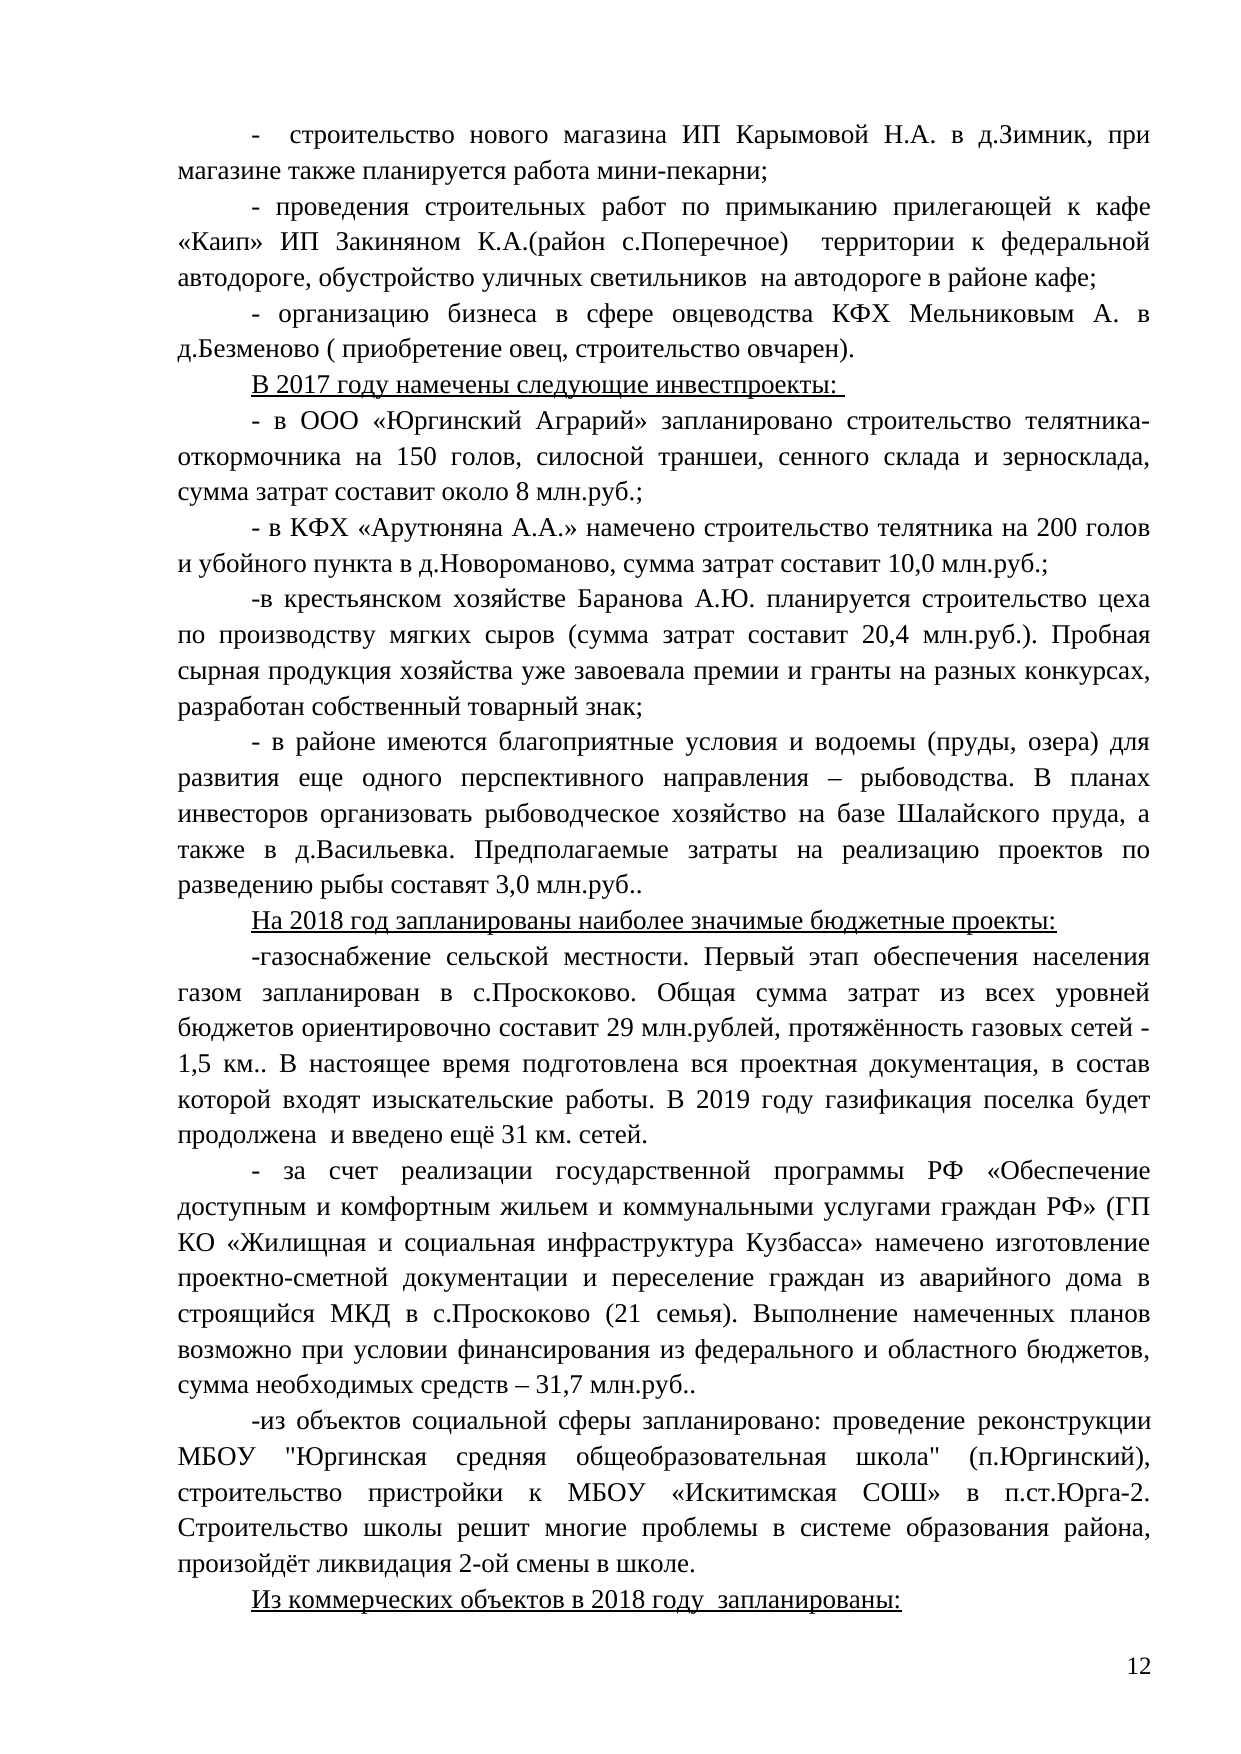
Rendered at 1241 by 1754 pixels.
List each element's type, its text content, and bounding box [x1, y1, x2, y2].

text -в крестьянском хозяйстве Баранова А.Ю. планируется строительство цеха по производству мягких сыров (сумма затрат составит 20,4 млн.руб.). Пробная сырная продукция хозяйства уже завоевала премии и гранты на разных конкурсах, разработан собственный товарный знак; [177, 583, 1152, 721]
text - организацию бизнеса в сфере овцеводства КФХ Мельниковым А. в д.Безменово ( приобретение овец, строительство овчарен). [177, 297, 1152, 364]
text - в районе имеются благоприятные условия и водоемы (пруды, озера) для развития еще одного перспективного направления – рыбоводства. В планах инвесторов организовать рыбоводческое хозяйство на базе Шалайского пруда, а также в д.Васильевка. Предполагаемые затраты на реализацию проектов по разведению рыбы составят 3,0 млн.руб.. [177, 726, 1152, 899]
text - в КФХ «Арутюняна А.А.» намечено строительство телятника на 200 голов и убойного пункта в д.Новороманово, сумма затрат составит 10,0 млн.руб.; [177, 511, 1152, 578]
text - в ООО «Юргинский Аграрий» запланировано строительство телятника-откормочника на 150 голов, силосной траншеи, сенного склада и зерносклада, сумма затрат составит около 8 млн.руб.; [177, 404, 1152, 507]
text Из коммерческих объектов в 2018 году запланированы: [177, 1583, 1152, 1614]
text -из объектов социальной сферы запланировано: проведение реконструкции МБОУ "Юргинская средняя общеобразовательная школа" (п.Юргинский), строительство пристройки к МБОУ «Искитимская СОШ» в п.ст.Юрга-2. Строительство школы решит многие проблемы в системе образования района, произойдёт ликвидация 2-ой смены в школе. [177, 1404, 1152, 1578]
text - строительство нового магазина ИП Карымовой Н.А. в д.Зимник, при магазине также планируется работа мини-пекарни; [177, 118, 1152, 185]
text - за счет реализации государственной программы РФ «Обеспечение доступным и комфортным жильем и коммунальными услугами граждан РФ» (ГП КО «Жилищная и социальная инфраструктура Кузбасса» намечено изготовление проектно-сметной документации и переселение граждан из аварийного дома в строящийся МКД в с.Проскоково (21 семья). Выполнение намеченных планов возможно при условии финансирования из федерального и областного бюджетов, сумма необходимых средств – 31,7 млн.руб.. [177, 1154, 1152, 1400]
text В 2017 году намечены следующие инвестпроекты: [177, 368, 1152, 399]
text На 2018 год запланированы наиболее значимые бюджетные проекты: [177, 904, 1152, 935]
text - проведения строительных работ по примыканию прилегающей к кафе «Каип» ИП Закиняном К.А.(район с.Поперечное) территории к федеральной автодороге, обустройство уличных светильников на автодороге в районе кафе; [177, 189, 1152, 292]
text -газоснабжение сельской местности. Первый этап обеспечения населения газом запланирован в с.Проскоково. Общая сумма затрат из всех уровней бюджетов ориентировочно составит 29 млн.рублей, протяжённость газовых сетей - 1,5 км.. В настоящее время подготовлена вся проектная документация, в состав которой входят изыскательские работы. В 2019 году газификация поселка будет продолжена и введено ещё 31 км. сетей. [177, 940, 1152, 1150]
